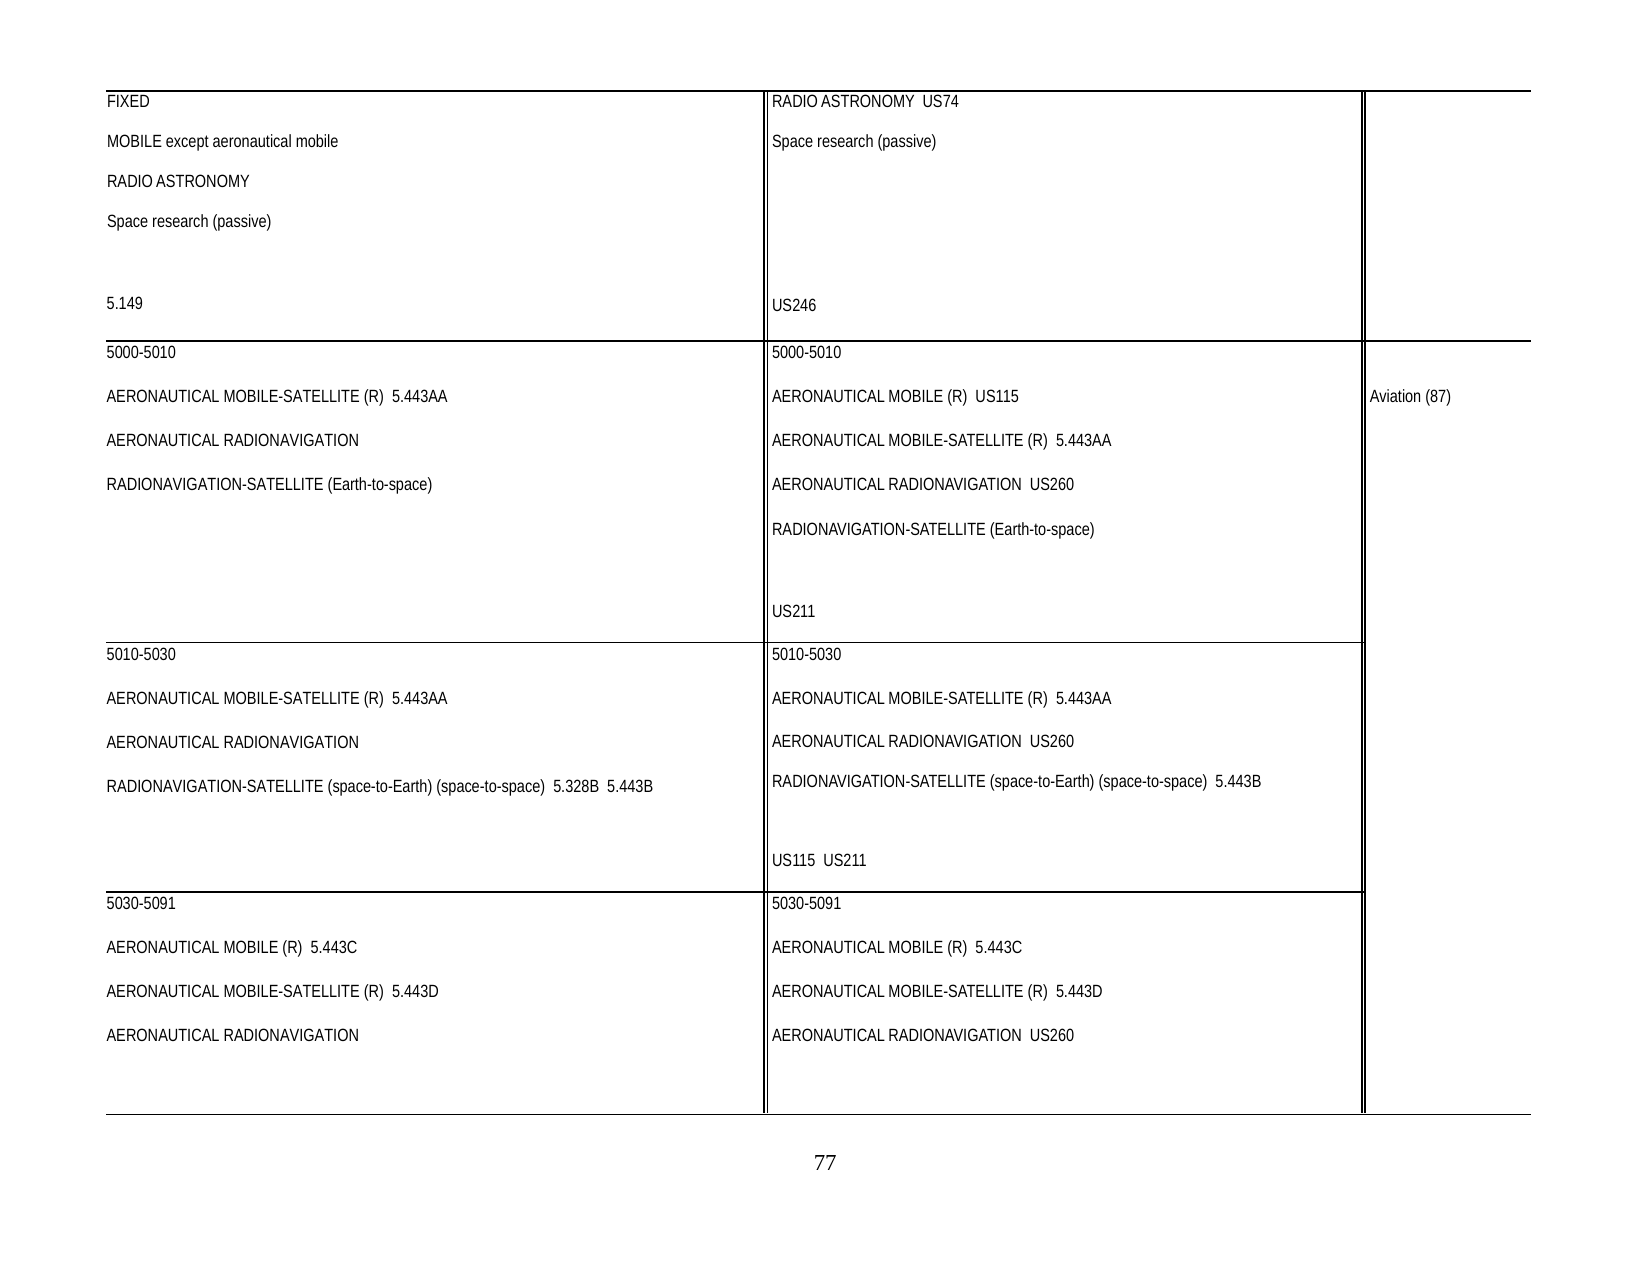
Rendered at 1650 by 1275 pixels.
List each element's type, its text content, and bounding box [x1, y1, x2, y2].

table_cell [106, 893, 763, 1113]
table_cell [768, 893, 1361, 1113]
table_cell Aviation (87) [1366, 342, 1531, 1113]
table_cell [106, 92, 763, 340]
table_cell 5000-5010 AERONAUTICAL MOBILE-SATELLITE (R) 5.443AA AERONAUTICAL RADIONAVIGATION RADIONAVIGATION-SATELLITE (Earth-to-space) [106, 342, 763, 642]
table_cell 5010-5030 AERONAUTICAL MOBILE-SATELLITE (R) 5.443AA AERONAUTICAL RADIONAVIGATION RADIONAVIGATION-SATELLITE (space-to-Earth) (space-to-space) 5.328B 5.443B [106, 643, 763, 891]
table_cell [768, 92, 1361, 340]
table_cell 5000-5010 AERONAUTICAL MOBILE (R) US115 AERONAUTICAL MOBILE-SATELLITE (R) 5.443AA AERONAUTICAL RADIONAVIGATION US260 RADIONAVIGATION-SATELLITE (Earth-to-space) US211 [768, 342, 1361, 642]
table_cell 5010-5030 AERONAUTICAL MOBILE-SATELLITE (R) 5.443AA AERONAUTICAL RADIONAVIGATION US260 RADIONAVIGATION-SATELLITE (space-to-Earth) (space-to-space) 5.443B US115 US211 [768, 643, 1361, 891]
table_cell [1366, 92, 1531, 340]
